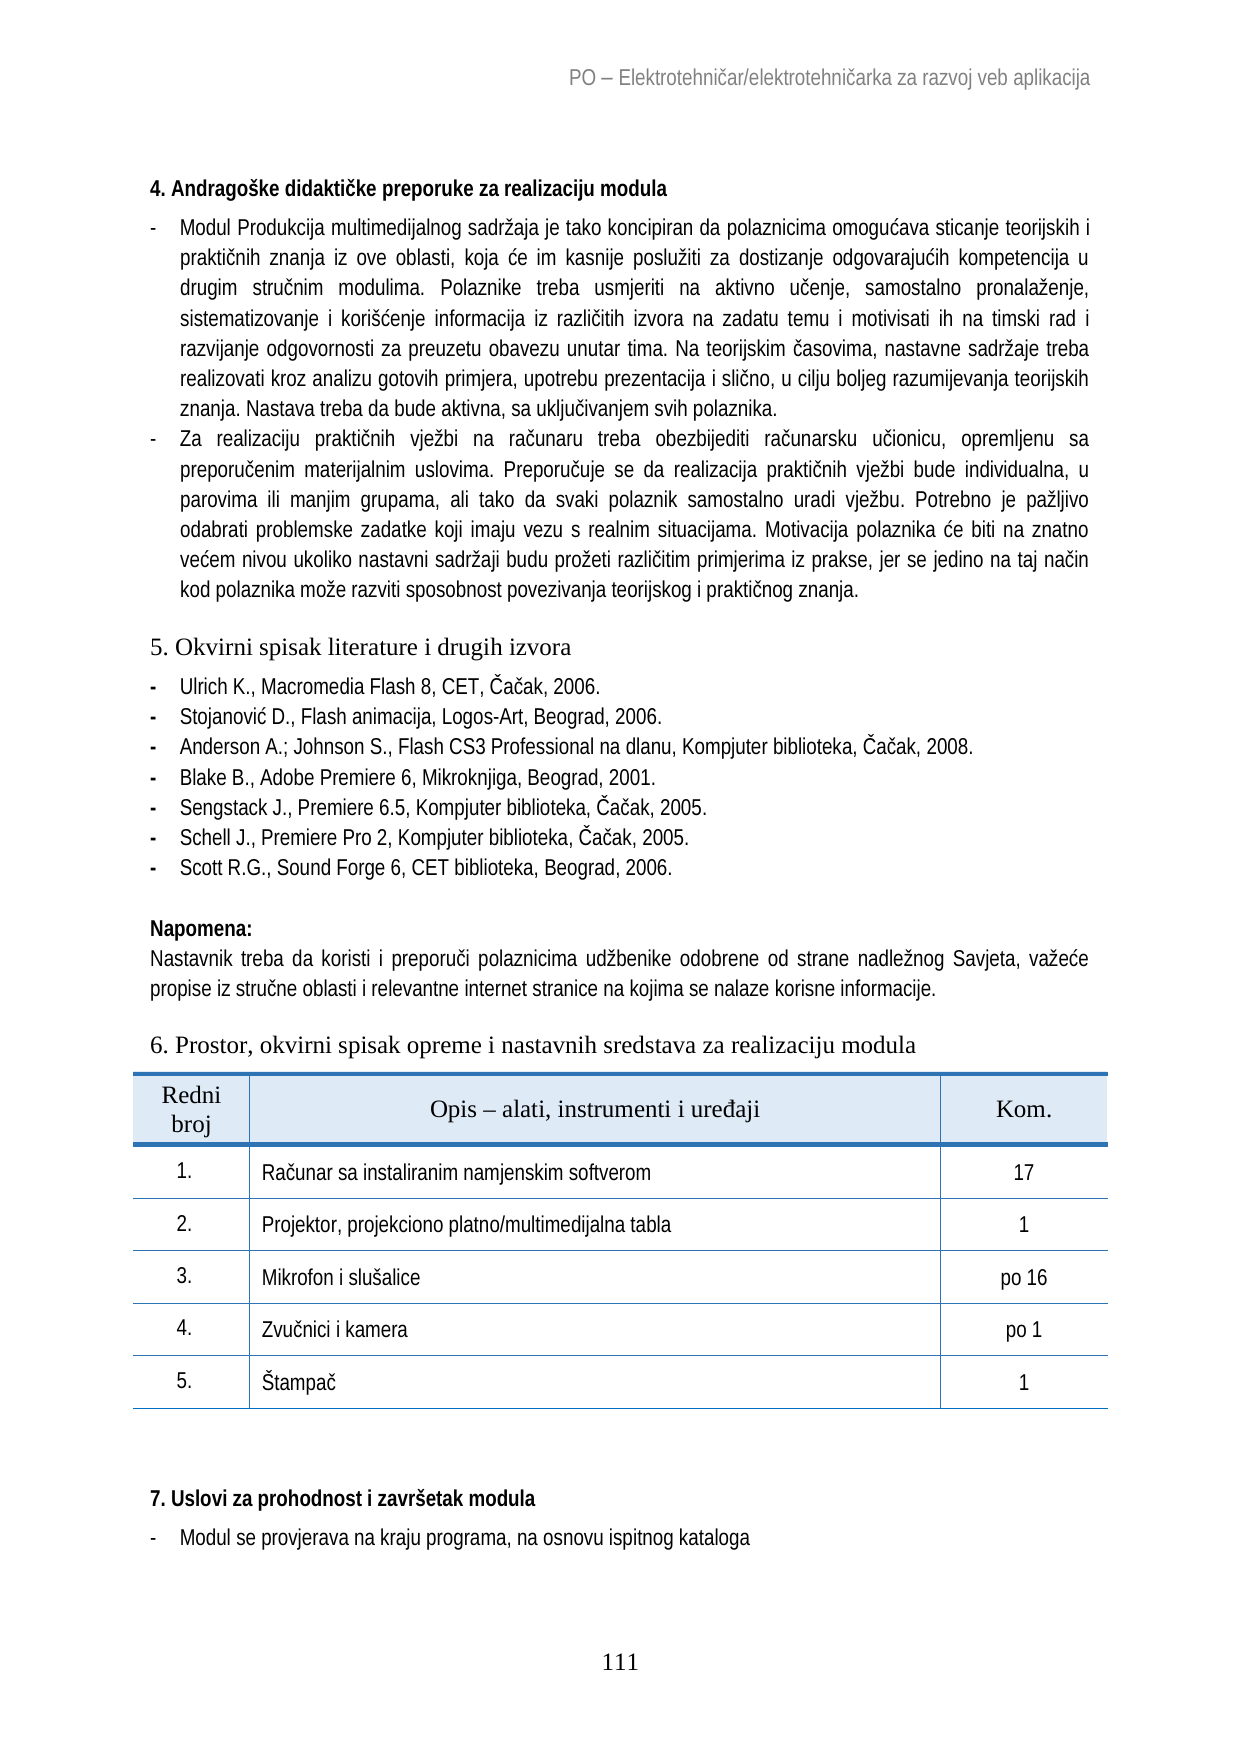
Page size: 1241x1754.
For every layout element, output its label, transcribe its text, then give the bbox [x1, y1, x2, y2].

list Blake B., Adobe Premiere 6, Mikroknjiga, Beograd, 2001. [150, 763, 1090, 790]
table_header [941, 1076, 1107, 1142]
table_cell Računar sa instaliranim namjenskim softverom [250, 1147, 940, 1198]
list Scott R.G., Sound Forge 6, CET biblioteka, Beograd, 2006. [150, 854, 1090, 880]
table_cell 1 [941, 1199, 1107, 1250]
table_header [133, 1076, 249, 1142]
list Stojanović D., Flash animacija, Logos-Art, Beograd, 2006. [150, 703, 1090, 729]
table_cell 17 [941, 1147, 1107, 1198]
list Anderson A.; Johnson S., Flash CS3 Professional na dlanu, Kompjuter biblioteka, Čačak, 2008. [150, 733, 1090, 759]
table_cell Zvučnici i kamera [250, 1304, 940, 1355]
text 7. Uslovi za prohodnost i završetak modula [150, 1485, 1090, 1511]
table_cell Projektor, projekciono platno/multimedijalna tabla [250, 1199, 940, 1250]
table_cell po 16 [941, 1251, 1107, 1303]
table_cell Mikrofon i slušalice [250, 1251, 940, 1303]
text Nastavnik treba da koristi i preporuči polaznicima udžbenike odobrene od strane nadležnog Savjeta, važeće propise iz stručne oblasti i relevantne internet stranice na kojima se nalaze korisne informacije. [150, 945, 1090, 1001]
table_cell 1 [941, 1356, 1107, 1407]
list Za realizaciju praktičnih vježbi na računaru treba obezbijediti računarsku učionicu, opremljenu sa preporučenim materijalnim uslovima. Preporučuje se da realizacija praktičnih vježbi bude individualna, u parovima ili manjim grupama, ali tako da svaki polaznik samostalno uradi vježbu. Potrebno je pažljivo odabrati problemske zadatke koji imaju vezu s realnim situacijama. Motivacija polaznika će biti na znatno većem nivou ukoliko nastavni sadržaji budu prožeti različitim primjerima iz prakse, jer se jedino na taj način kod polaznika može razviti sposobnost povezivanja teorijskog i praktičnog znanja. [150, 425, 1090, 603]
text 4. Andragoške didaktičke preporuke za realizaciju modula [150, 175, 1090, 201]
list Sengstack J., Premiere 6.5, Kompjuter biblioteka, Čačak, 2005. [150, 794, 1090, 820]
table_cell [133, 1304, 249, 1355]
table_cell [133, 1356, 249, 1407]
list Ulrich K., Macromedia Flash 8, CET, Čačak, 2006. [150, 673, 1090, 699]
table_cell po 1 [941, 1304, 1107, 1355]
table_cell Štampač [250, 1356, 940, 1407]
table_cell [133, 1251, 249, 1303]
text Napomena: [150, 914, 1090, 941]
list Modul se provjerava na kraju programa, na osnovu ispitnog kataloga [150, 1524, 1090, 1550]
list Schell J., Premiere Pro 2, Kompjuter biblioteka, Čačak, 2005. [150, 824, 1090, 850]
list Modul Produkcija multimedijalnog sadržaja je tako koncipiran da polaznicima omogućava sticanje teorijskih i praktičnih znanja iz ove oblasti, koja će im kasnije poslužiti za dostizanje odgovarajućih kompetencija u drugim stručnim modulima. Polaznike treba usmjeriti na aktivno učenje, samostalno pronalaženje, sistematizovanje i korišćenje informacija iz različitih izvora na zadatu temu i motivisati ih na timski rad i razvijanje odgovornosti za preuzetu obavezu unutar tima. Na teorijskim časovima, nastavne sadržaje treba realizovati kroz analizu gotovih primjera, upotrebu prezentacija i slično, u cilju boljeg razumijevanja teorijskih znanja. Nastava treba da bude aktivna, sa uključivanjem svih polaznika. [150, 214, 1090, 421]
table_cell [133, 1199, 249, 1250]
table_cell [133, 1147, 249, 1198]
table_header [250, 1076, 940, 1142]
